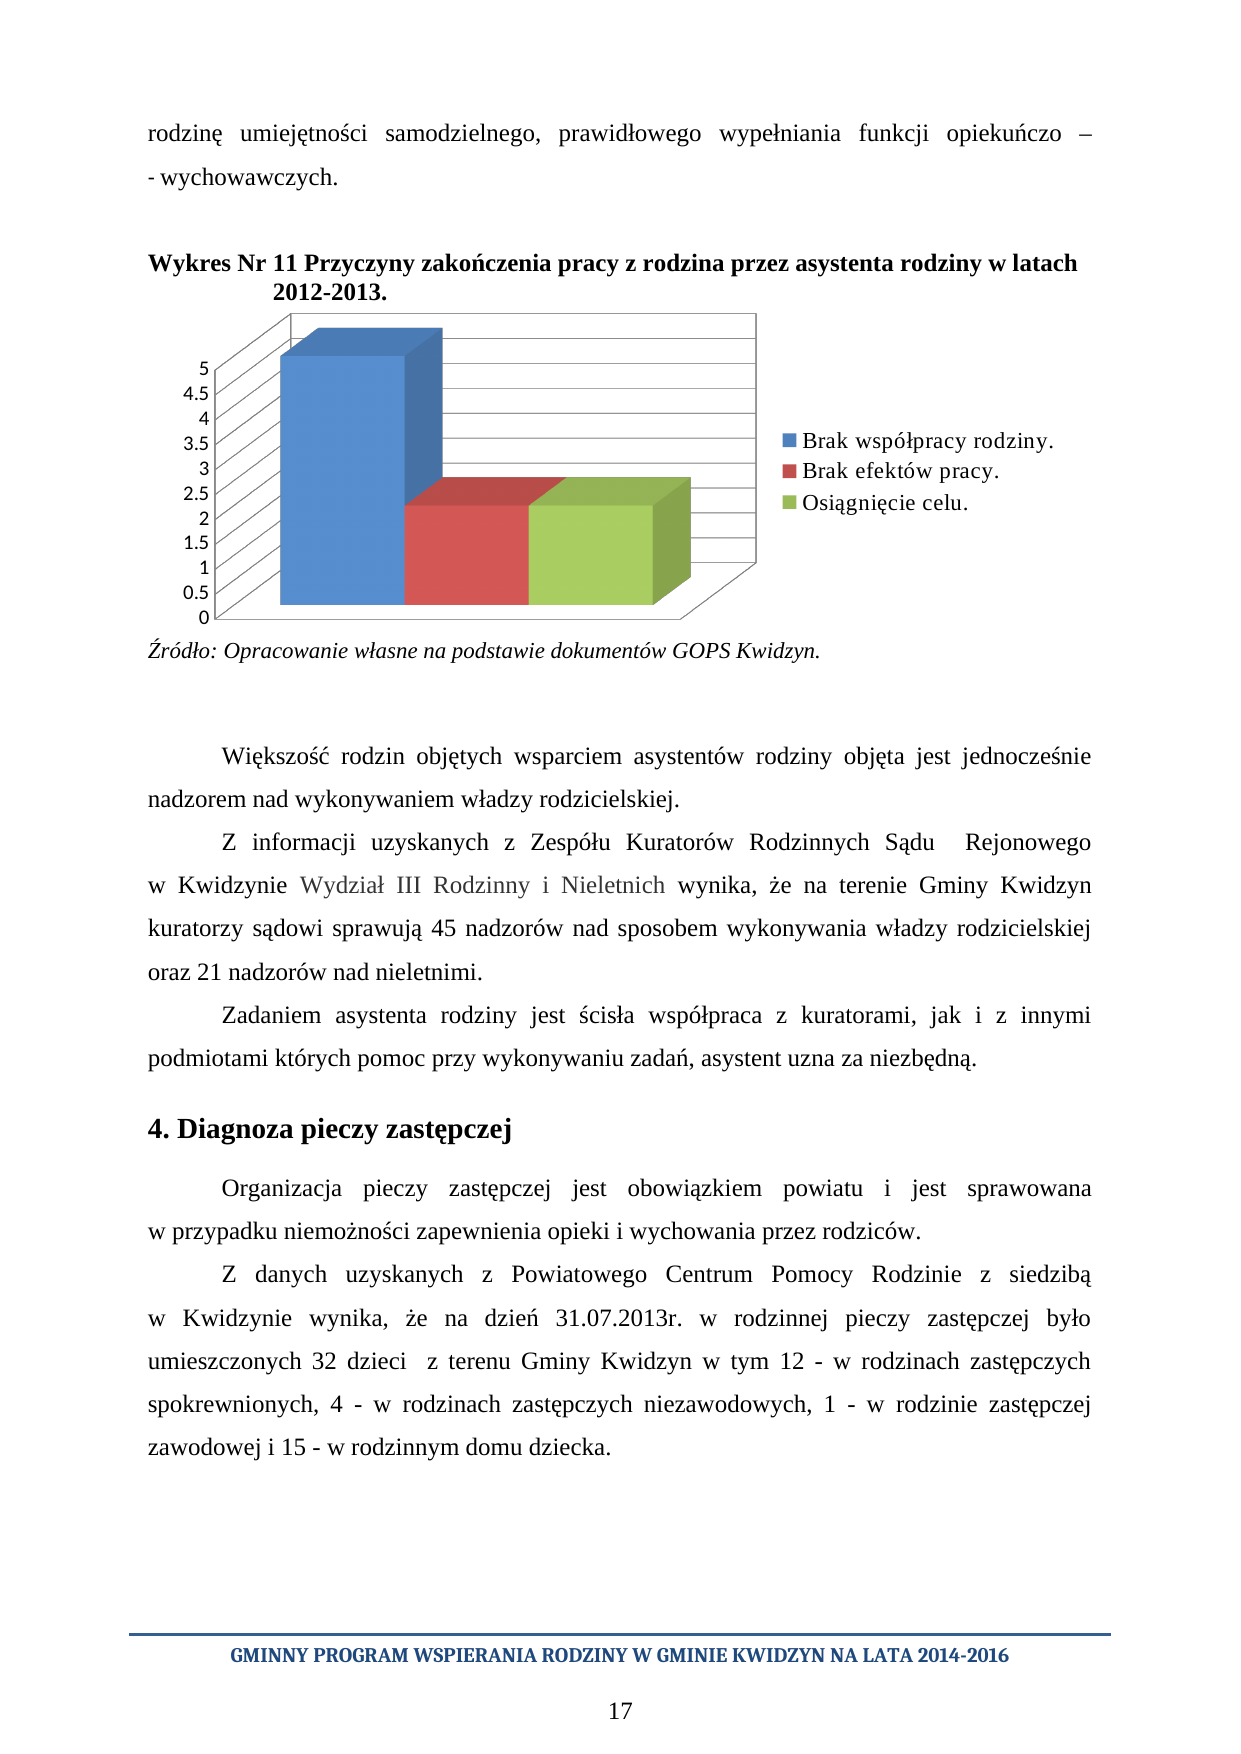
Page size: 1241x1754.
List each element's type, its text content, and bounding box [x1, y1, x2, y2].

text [148, 118, 1092, 191]
text Wykres Nr 11 Przyczyny zakończenia pracy z rodzina przez asystenta rodziny w latach [148, 248, 1092, 277]
text Organizacja pieczy zastępczej jest obowiązkiem powiatu i jest sprawowana w przypadku niemożności zapewnienia opieki i wychowania przez rodziców. Z danych uzyskanych z Powiatowego Centrum Pomocy Rodzinie z siedzibą w Kwidzynie wynika, że na dzień 31.07.2013r. w rodzinnej pieczy zastępczej było umieszczonych 32 dzieci z terenu Gminy Kwidzyn w tym 12 - w rodzinach zastępczych spokrewnionych, 4 - w rodzinach zastępczych niezawodowych, 1 - w rodzinie zastępczej zawodowej i 15 - w rodzinnym domu dziecka. [148, 1173, 1092, 1461]
subtitle 4. Diagnoza pieczy zastępczej [148, 1111, 1092, 1144]
text 2012-2013. [148, 277, 1092, 306]
text Większość rodzin objętych wsparciem asystentów rodziny objęta jest jednocześnie nadzorem nad wykonywaniem władzy rodzicielskiej. Z informacji uzyskanych z Zespółu Kuratorów Rodzinnych Sądu Rejonowego w Kwidzynie Wydział III Rodzinny i Nieletnich wynika, że na terenie Gminy Kwidzyn kuratorzy sądowi sprawują 45 nadzorów nad sposobem wykonywania władzy rodzicielskiej oraz 21 nadzorów nad nieletnimi. Zadaniem asystenta rodziny jest ścisła współpraca z kuratorami, jak i z innymi podmiotami których pomoc przy wykonywaniu zadań, asystent uzna za niezbędną. [148, 741, 1092, 1072]
text Źródło: Opracowanie własne na podstawie dokumentów GOPS Kwidzyn. [148, 637, 1092, 663]
